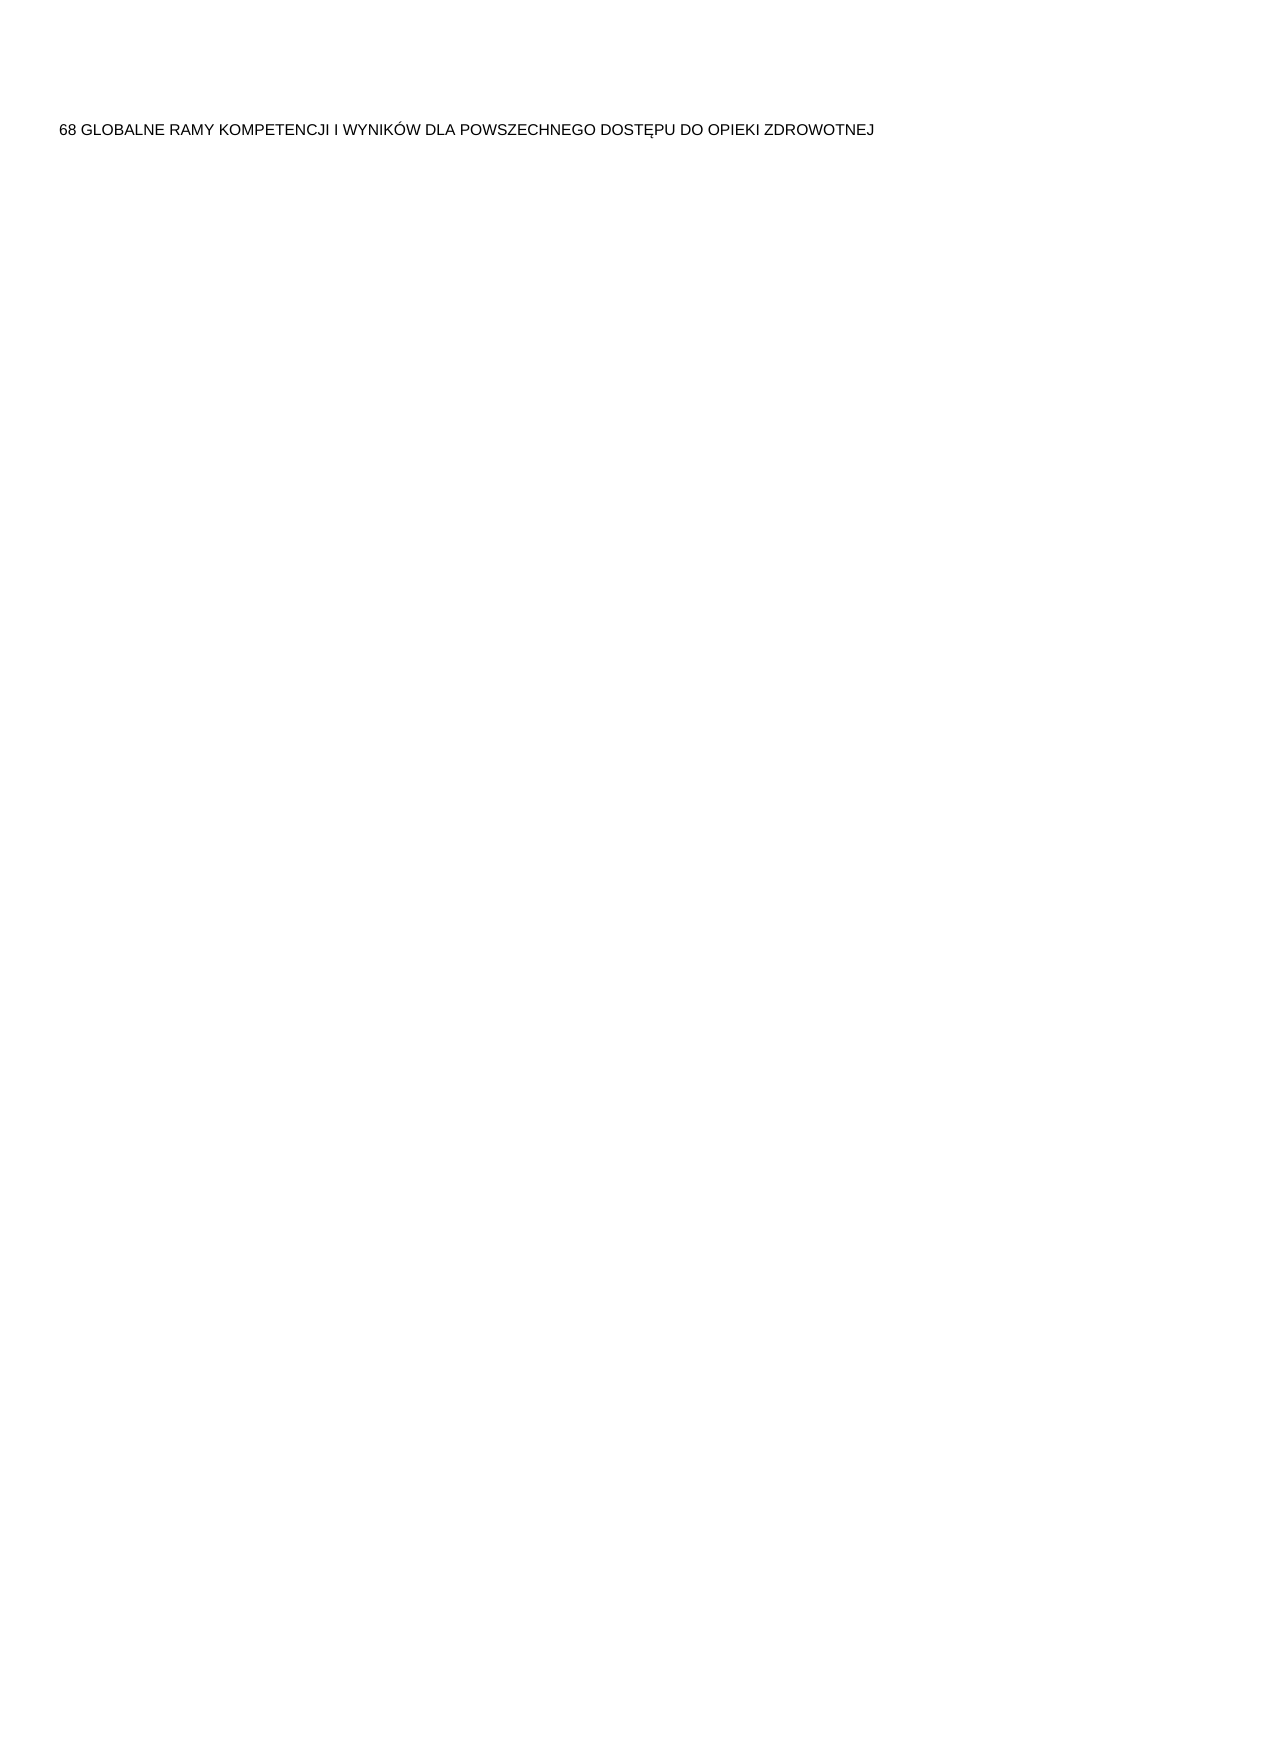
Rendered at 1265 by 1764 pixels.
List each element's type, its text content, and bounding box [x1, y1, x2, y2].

text 68 GLOBALNE RAMY KOMPETENCJI I WYNIKÓW DLA POWSZECHNEGO DOSTĘPU DO OPIEKI ZDROWOTNEJ [59, 121, 1134, 139]
